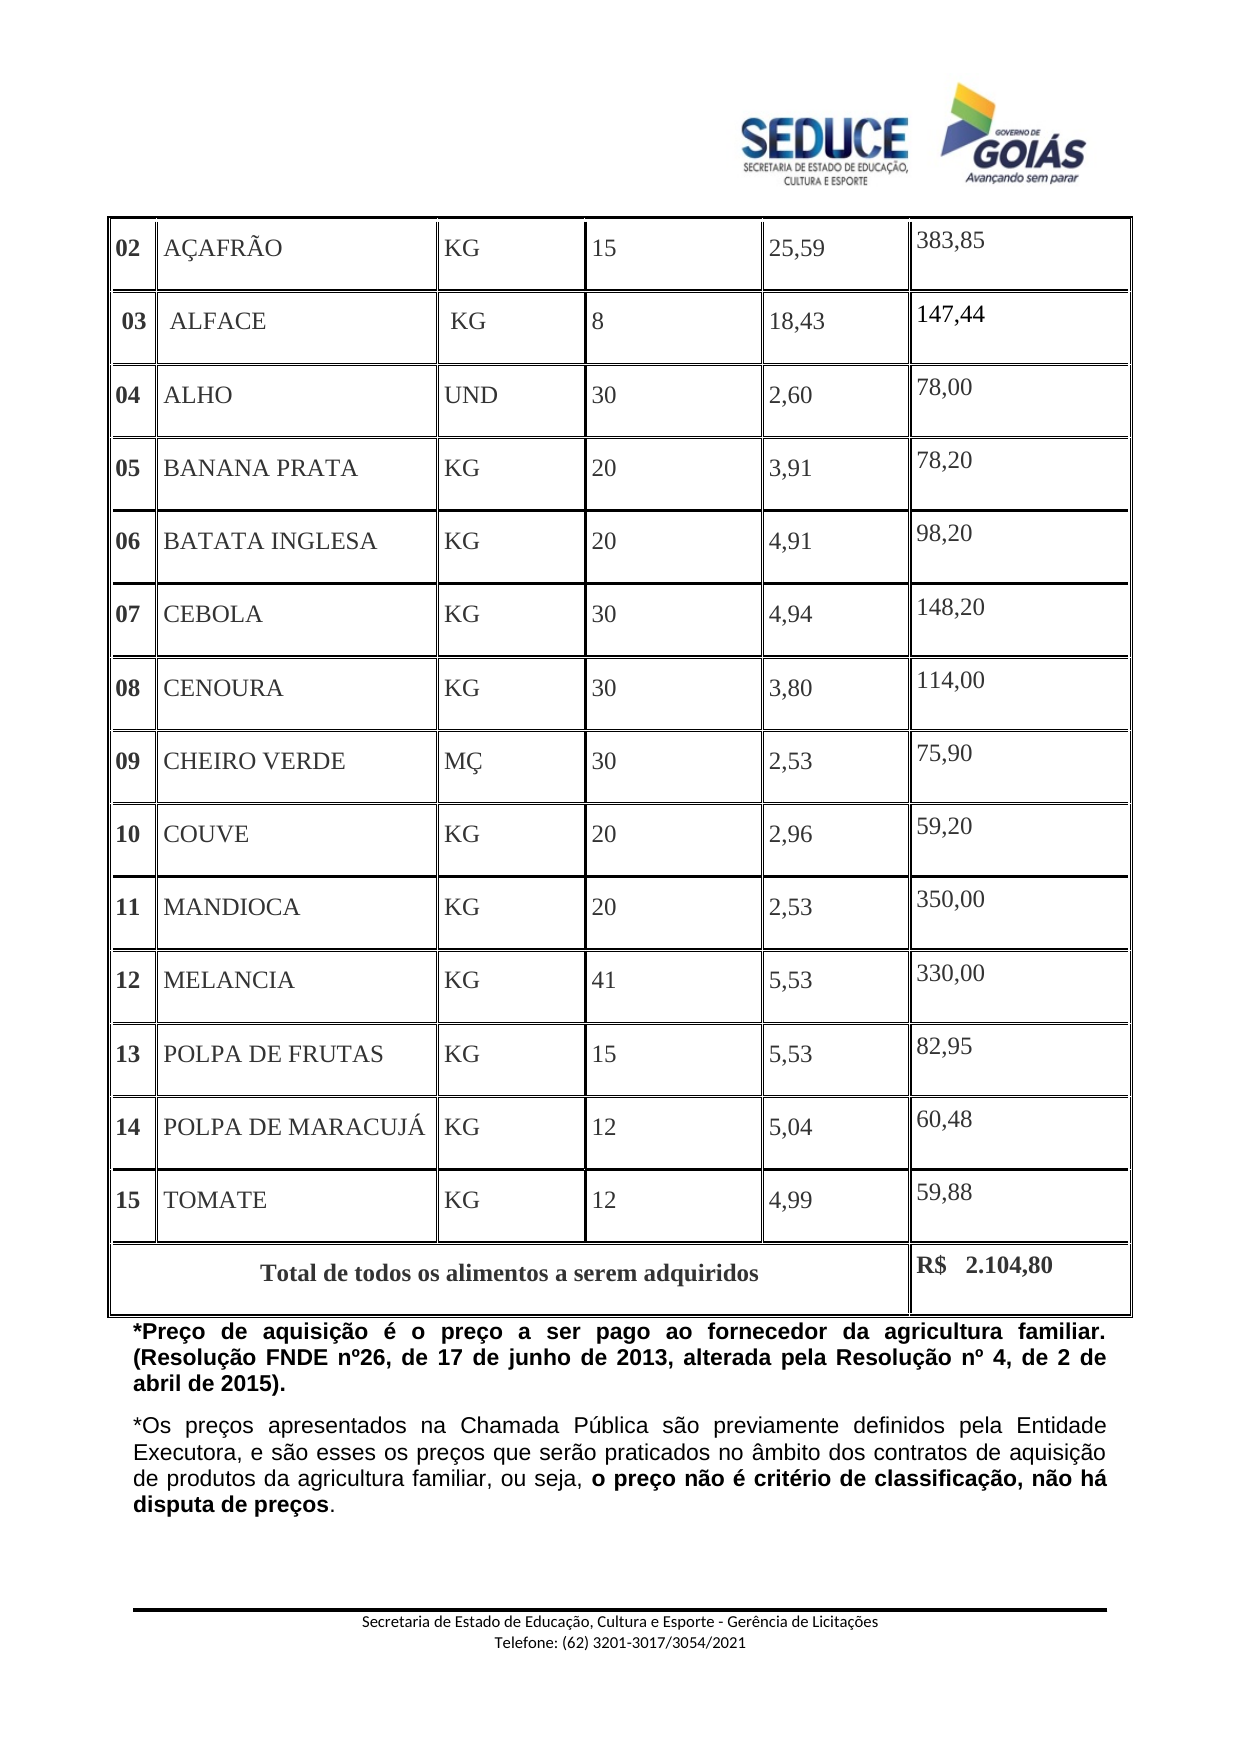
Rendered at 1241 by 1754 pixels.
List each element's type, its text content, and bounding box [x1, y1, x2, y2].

table_cell BATATA INGLESA [158, 512, 436, 582]
table_cell MANDIOCA [158, 878, 436, 948]
table_cell 8 [587, 293, 761, 362]
table_cell 09 [111, 729, 155, 802]
table_cell 82,95 [912, 1021, 1130, 1095]
table_cell KG [439, 439, 584, 509]
table_cell 75,90 [912, 729, 1130, 802]
table_cell Total de todos os alimentos a serem adquiridos [111, 1241, 910, 1314]
table_cell KG [439, 1025, 584, 1095]
table_cell 30 [587, 659, 761, 728]
table_cell 60,48 [910, 1095, 1131, 1168]
table_cell 3,80 [764, 659, 908, 728]
table_cell CHEIRO VERDE [158, 732, 436, 802]
table_cell 05 [109, 436, 157, 509]
table_cell 15 [585, 219, 762, 289]
table_cell 15 [587, 1025, 761, 1095]
table_cell 02 [111, 219, 157, 289]
table_cell 12 [587, 1171, 761, 1241]
table_cell 2,53 [764, 732, 908, 802]
table_cell 10 [109, 802, 157, 875]
table_cell 04 [111, 363, 155, 436]
table_cell 30 [587, 732, 761, 802]
table_cell KG [439, 659, 584, 728]
table_cell UND [439, 366, 584, 436]
table_cell AÇAFRÃO [157, 219, 438, 289]
table_cell KG [439, 585, 584, 655]
table_cell KG [439, 1171, 584, 1241]
table_cell 5,53 [764, 1025, 908, 1095]
table_cell 2,60 [764, 366, 908, 436]
table_cell 06 [111, 509, 155, 582]
table_cell 12 [111, 948, 155, 1021]
table_cell 18,43 [764, 293, 908, 362]
table_cell KG [439, 1098, 584, 1168]
table_cell 114,00 [912, 655, 1130, 728]
table_cell 08 [111, 655, 155, 728]
table_cell 98,20 [912, 509, 1130, 582]
table_cell 59,20 [910, 802, 1131, 875]
table_cell KG [439, 878, 584, 948]
table_cell 20 [587, 512, 761, 582]
table_cell 15 [109, 1168, 155, 1241]
table_cell 4,99 [764, 1171, 908, 1241]
picture [726, 73, 1108, 216]
text *Preço de aquisição é o preço a ser pago ao fornecedor da agricultura familiar. (Resolução FNDE nº26, de 17 de junho de 2013, alterada pela Resolução nº 4, de 2 de abril de 2015). [133, 1318, 1107, 1397]
table_cell 41 [587, 952, 761, 1021]
table_cell 07 [111, 582, 155, 655]
table_cell 148,20 [912, 582, 1130, 655]
table_cell 3,91 [764, 439, 908, 509]
table_cell MÇ [439, 732, 584, 802]
table_cell 59,88 [912, 1168, 1131, 1241]
table_cell MELANCIA [158, 952, 436, 1021]
table_cell ALFACE [158, 293, 436, 362]
table_cell KG [439, 952, 584, 1021]
table_cell 383,85 [910, 219, 1130, 289]
table_cell 30 [587, 585, 761, 655]
table_cell 4,94 [764, 585, 908, 655]
table_cell 350,00 [912, 875, 1130, 948]
text *Os preços apresentados na Chamada Pública são previamente definidos pela Entidade Executora, e são esses os preços que serão praticados no âmbito dos contratos de aquisição de produtos da agricultura familiar, ou seja, o preço não é critério de classificação, não há disputa de preços. [133, 1412, 1107, 1518]
table_cell 20 [587, 805, 761, 875]
table_cell 25,59 [763, 218, 910, 289]
table_cell 13 [111, 1021, 155, 1095]
table_cell POLPA DE FRUTAS [158, 1025, 436, 1095]
table_cell 30 [587, 366, 761, 436]
table_cell KG [439, 512, 584, 582]
table_cell KG [439, 805, 584, 875]
table_cell 147,44 [912, 289, 1130, 362]
table_cell 20 [587, 878, 761, 948]
table_cell 78,20 [910, 436, 1131, 509]
table_cell 2,96 [764, 805, 908, 875]
table_cell 03 [111, 289, 155, 362]
table_cell R$ 2.104,80 [910, 1241, 1130, 1314]
table_cell 11 [111, 875, 155, 948]
table_cell TOMATE [158, 1171, 436, 1241]
table_cell BANANA PRATA [158, 439, 436, 509]
table_cell CEBOLA [158, 585, 436, 655]
table_cell ALHO [158, 366, 436, 436]
table_cell 20 [587, 439, 761, 509]
table_cell 2,53 [764, 878, 908, 948]
table_cell CENOURA [158, 659, 436, 728]
table_cell POLPA DE MARACUJÁ [158, 1098, 436, 1168]
table_cell 330,00 [912, 948, 1130, 1021]
table_cell COUVE [158, 805, 436, 875]
table_cell KG [438, 218, 585, 289]
table_cell 5,53 [764, 952, 908, 1021]
table_cell KG [439, 293, 584, 362]
table_cell 5,04 [764, 1098, 908, 1168]
table_cell 4,91 [764, 512, 908, 582]
table_cell 78,00 [912, 363, 1130, 436]
table_cell 14 [109, 1095, 157, 1168]
table_cell 12 [587, 1098, 761, 1168]
